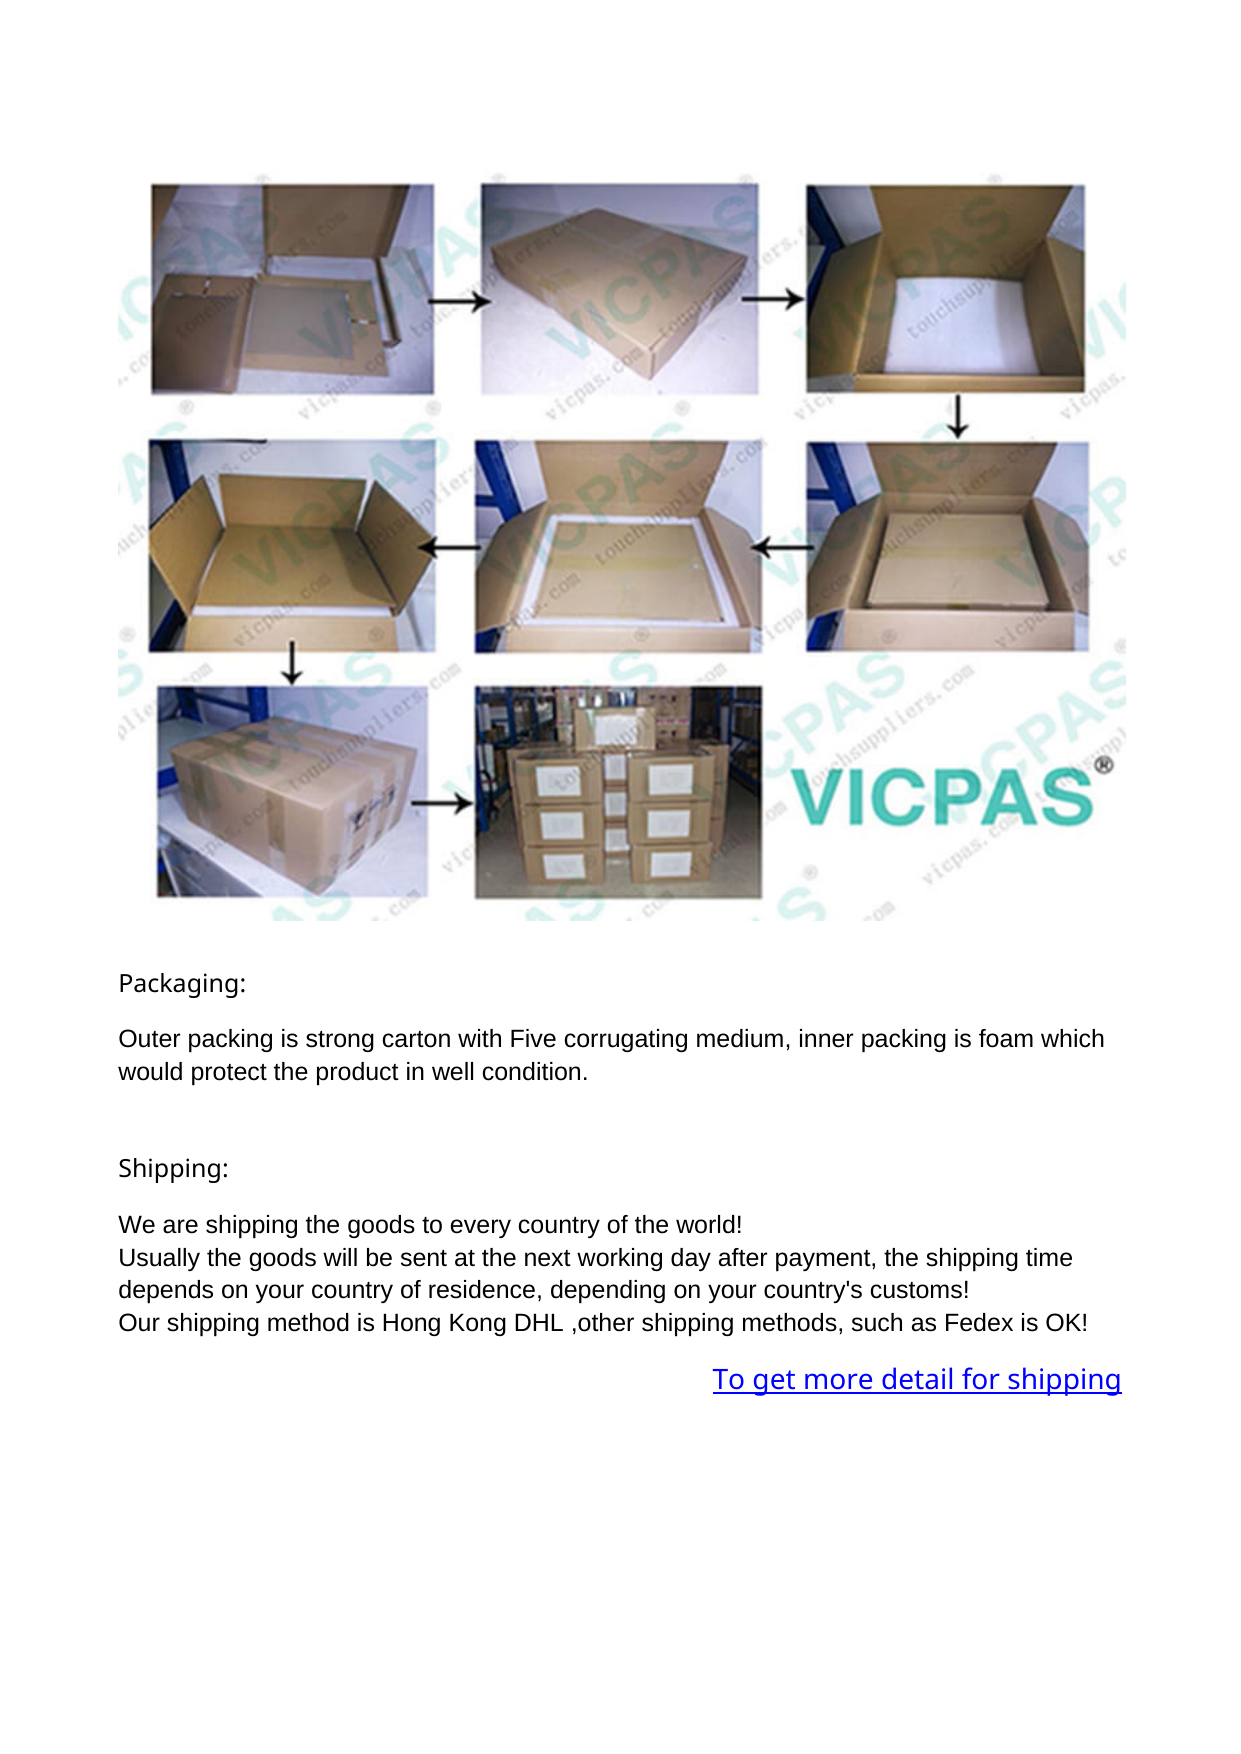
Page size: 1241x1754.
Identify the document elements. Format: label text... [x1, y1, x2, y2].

text Outer packing is strong carton with Five corrugating medium, inner packing is foam which would protect the product in well condition. [118, 1023, 1122, 1088]
text Packaging: [118, 950, 1122, 1015]
text We are shipping the goods to every country of the world! Usually the goods will be sent at the next working day after payment, the shipping time depends on your country of residence, depending on your country's customs! Our shipping method is Hong Kong DHL ,other shipping methods, such as Fedex is OK! [118, 1208, 1122, 1338]
text Shipping: [118, 1136, 1122, 1201]
text To get more detail for shipping [118, 1346, 1122, 1411]
picture [118, 162, 1127, 921]
